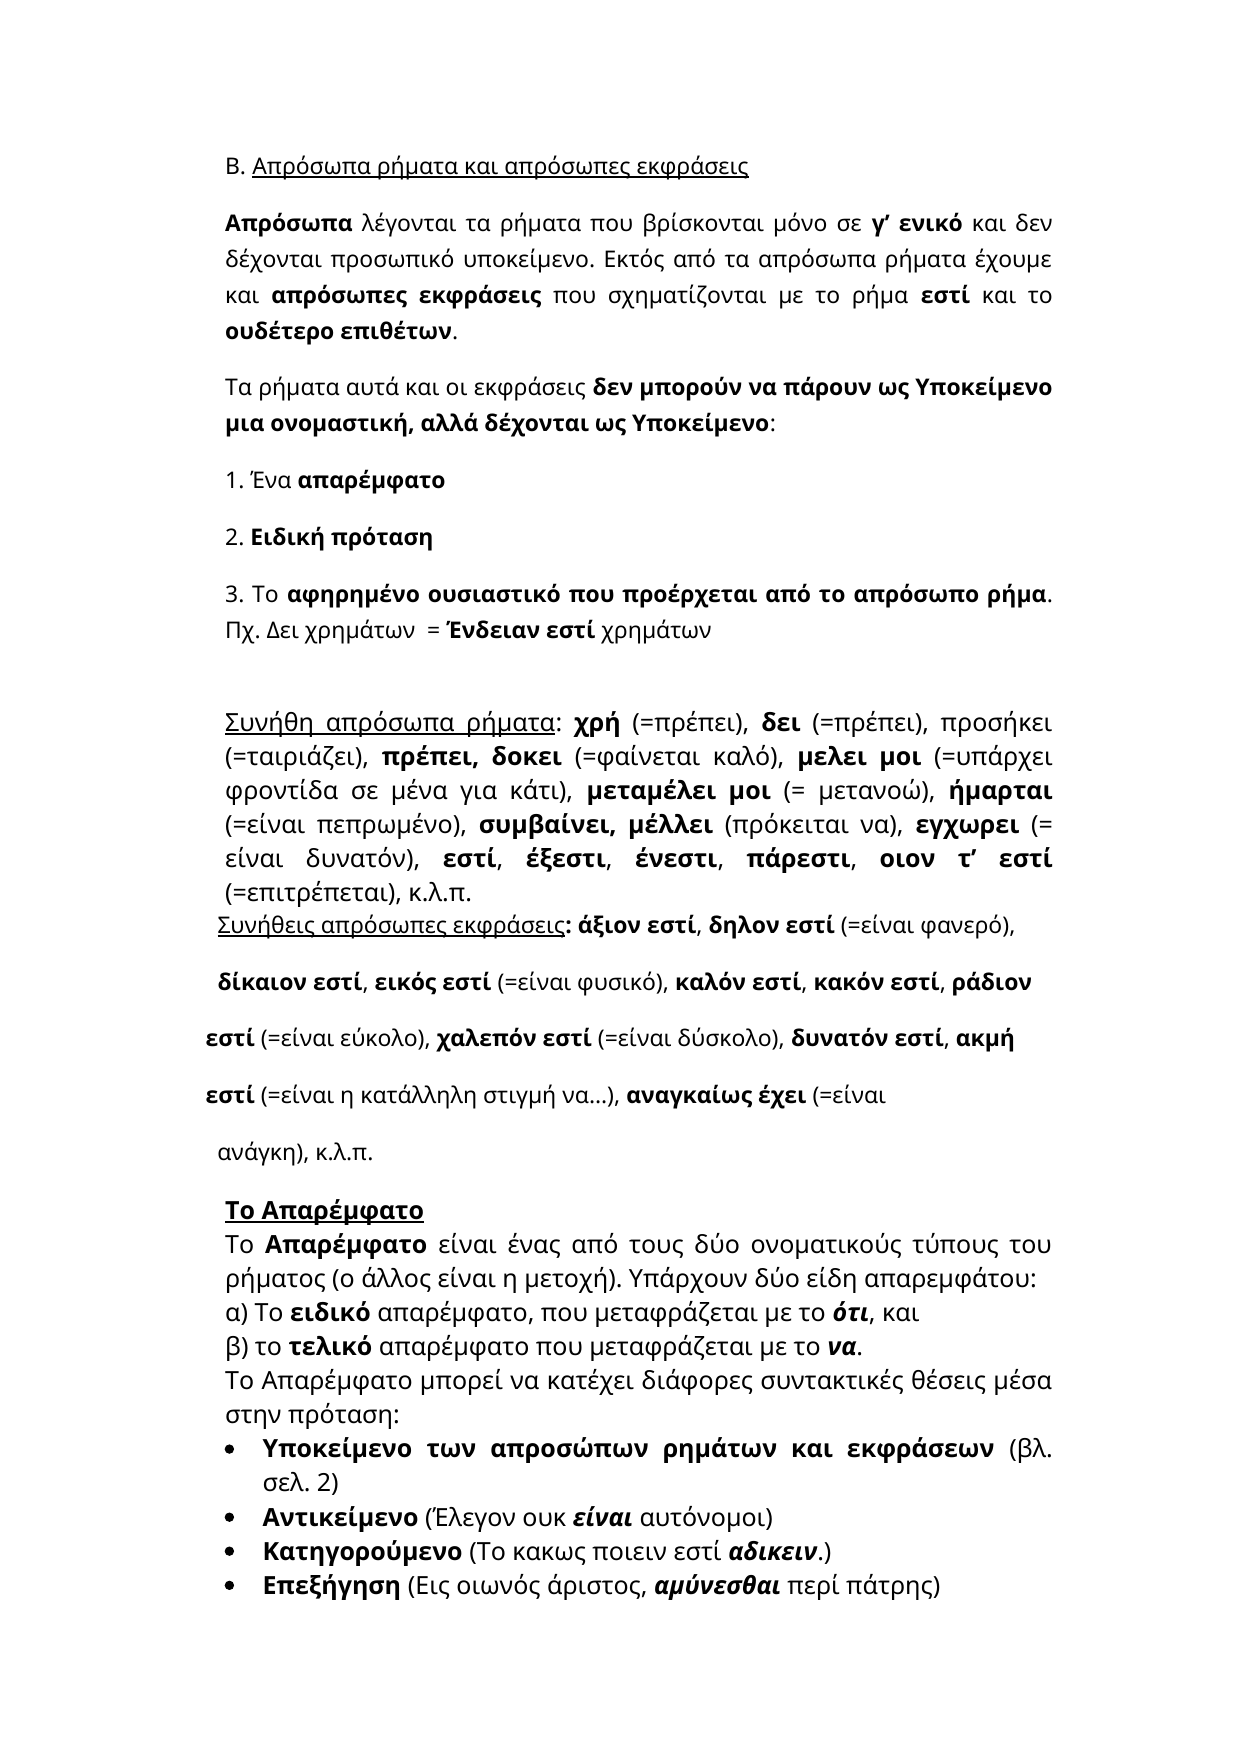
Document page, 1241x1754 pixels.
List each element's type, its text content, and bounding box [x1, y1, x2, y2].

text Το Απαρέμφατο [225, 1193, 1053, 1227]
text εστί (=είναι η κατάλληλη στιγμή να…), αναγκαίως έχει (=είναι [187, 1079, 1053, 1110]
text Τα ρήματα αυτά και οι εκφράσεις δεν μπορούν να πάρουν ως Υποκείμενο μια ονομαστική, αλλά δέχονται ως Υποκείμενο: [225, 371, 1053, 438]
list Επεξήγηση (Εις οιωνός άριστος, αμύνεσθαι περί πάτρης) [225, 1567, 1053, 1601]
text 3. Το αφηρημένο ουσιαστικό που προέρχεται από το απρόσωπο ρήμα. Πχ. Δει χρημάτων = Ένδειαν εστί χρημάτων [225, 578, 1053, 645]
list Κατηγορούμενο (Το κακως ποιειν εστί αδικειν.) [225, 1533, 1053, 1567]
text εστί (=είναι εύκολο), χαλεπόν εστί (=είναι δύσκολο), δυνατόν εστί, ακμή [187, 1022, 1053, 1053]
text Το Απαρέμφατο μπορεί να κατέχει διάφορες συντακτικές θέσεις μέσα στην πρόταση: [225, 1363, 1053, 1431]
text Το Απαρέμφατο είναι ένας από τους δύο ονοματικούς τύπους του ρήματος (ο άλλος είναι η μετοχή). Υπάρχουν δύο είδη απαρεμφάτου: [225, 1227, 1053, 1295]
text Απρόσωπα λέγονται τα ρήματα που βρίσκονται μόνο σε γ’ ενικό και δεν δέχονται προσωπικό υποκείμενο. Εκτός από τα απρόσωπα ρήματα έχουμε και απρόσωπες εκφράσεις που σχηματίζονται με το ρήμα εστί και το ουδέτερο επιθέτων. [225, 207, 1053, 346]
text β) το τελικό απαρέμφατο που μεταφράζεται με το να. [225, 1329, 1053, 1363]
list Αντικείμενο (Έλεγον ουκ είναι αυτόνομοι) [225, 1499, 1053, 1533]
subtitle Συνήθη απρόσωπα ρήματα: χρή (=πρέπει), δει (=πρέπει), προσήκει (=ταιριάζει), πρέπει, δοκει (=φαίνεται καλό), μελει μοι (=υπάρχει φροντίδα σε μένα για κάτι), μεταμέλει μοι (= μετανοώ), ήμαρται (=είναι πεπρωμένο), συμβαίνει, μέλλει (πρόκειται να), εγχωρει (= είναι δυνατόν), εστί, έξεστι, ένεστι, πάρεστι, οιον τ’ εστί (=επιτρέπεται), κ.λ.π. [225, 704, 1053, 909]
text Β. Απρόσωπα ρήματα και απρόσωπες εκφράσεις [225, 150, 1053, 181]
text Συνήθεις απρόσωπες εκφράσεις: άξιον εστί, δηλον εστί (=είναι φανερό), [187, 909, 1053, 940]
text 2. Ειδική πρόταση [225, 521, 1053, 552]
text α) Το ειδικό απαρέμφατο, που μεταφράζεται με το ότι, και [225, 1295, 1053, 1329]
text ανάγκη), κ.λ.π. [187, 1136, 1053, 1167]
text 1. Ένα απαρέμφατο [225, 464, 1053, 495]
text δίκαιον εστί, εικός εστί (=είναι φυσικό), καλόν εστί, κακόν εστί, ράδιον [187, 966, 1053, 997]
list Υποκείμενο των απροσώπων ρημάτων και εκφράσεων (βλ. σελ. 2) [225, 1431, 1053, 1499]
